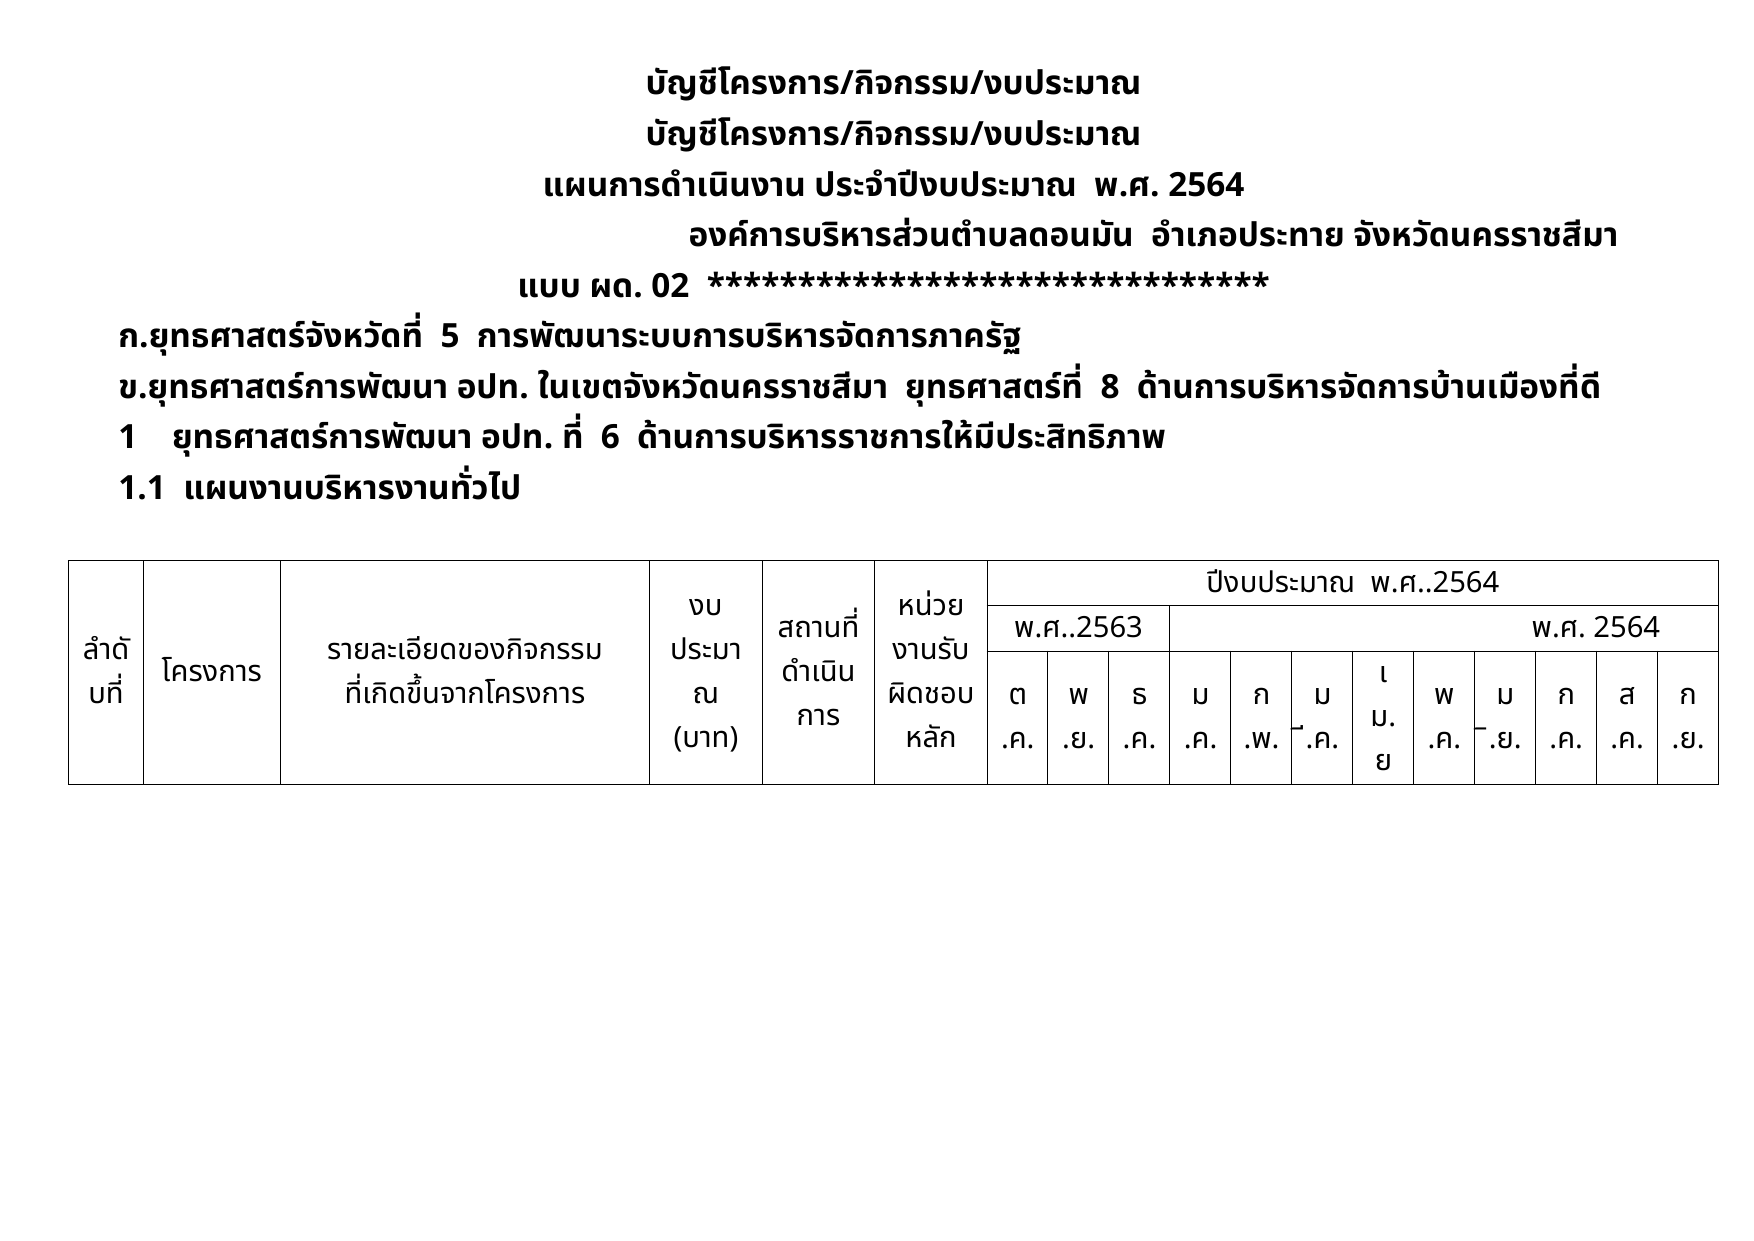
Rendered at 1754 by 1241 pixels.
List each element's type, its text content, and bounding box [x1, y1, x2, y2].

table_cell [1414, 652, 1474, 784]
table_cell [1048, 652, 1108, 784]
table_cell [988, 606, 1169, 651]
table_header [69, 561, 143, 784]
text 1.1 แผนงานบริหารงานทั่วไป [118, 464, 1668, 514]
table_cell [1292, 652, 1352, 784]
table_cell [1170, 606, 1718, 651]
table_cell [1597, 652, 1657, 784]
text แผนการดำเนินงาน ประจำปีงบประมาณ พ.ศ. 2564 [118, 160, 1668, 211]
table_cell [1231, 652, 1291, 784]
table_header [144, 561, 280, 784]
text องค์การบริหารส่วนตำบลดอนมัน อำเภอประทาย จังหวัดนครราชสีมา แบบ ผด. 02 ******************************* [118, 211, 1668, 312]
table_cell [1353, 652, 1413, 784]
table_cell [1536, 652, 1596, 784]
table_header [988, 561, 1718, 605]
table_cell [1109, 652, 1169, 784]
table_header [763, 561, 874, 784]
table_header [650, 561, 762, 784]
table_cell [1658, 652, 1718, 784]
text บัญชีโครงการ/กิจกรรม/งบประมาณ [118, 59, 1668, 110]
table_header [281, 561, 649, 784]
text บัญชีโครงการ/กิจกรรม/งบประมาณ [118, 110, 1668, 160]
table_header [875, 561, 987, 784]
text ข.ยุทธศาสตร์การพัฒนา อปท. ในเขตจังหวัดนครราชสีมา ยุทธศาสตร์ที่ 8 ด้านการบริหารจัดการบ้านเมืองที่ดี [118, 363, 1668, 413]
text 1 ยุทธศาสตร์การพัฒนา อปท. ที่ 6 ด้านการบริหารราชการให้มีประสิทธิภาพ [118, 413, 1668, 464]
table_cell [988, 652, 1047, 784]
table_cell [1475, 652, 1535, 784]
text ก.ยุทธศาสตร์จังหวัดที่ 5 การพัฒนาระบบการบริหารจัดการภาครัฐ [118, 312, 1668, 363]
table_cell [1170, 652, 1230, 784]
